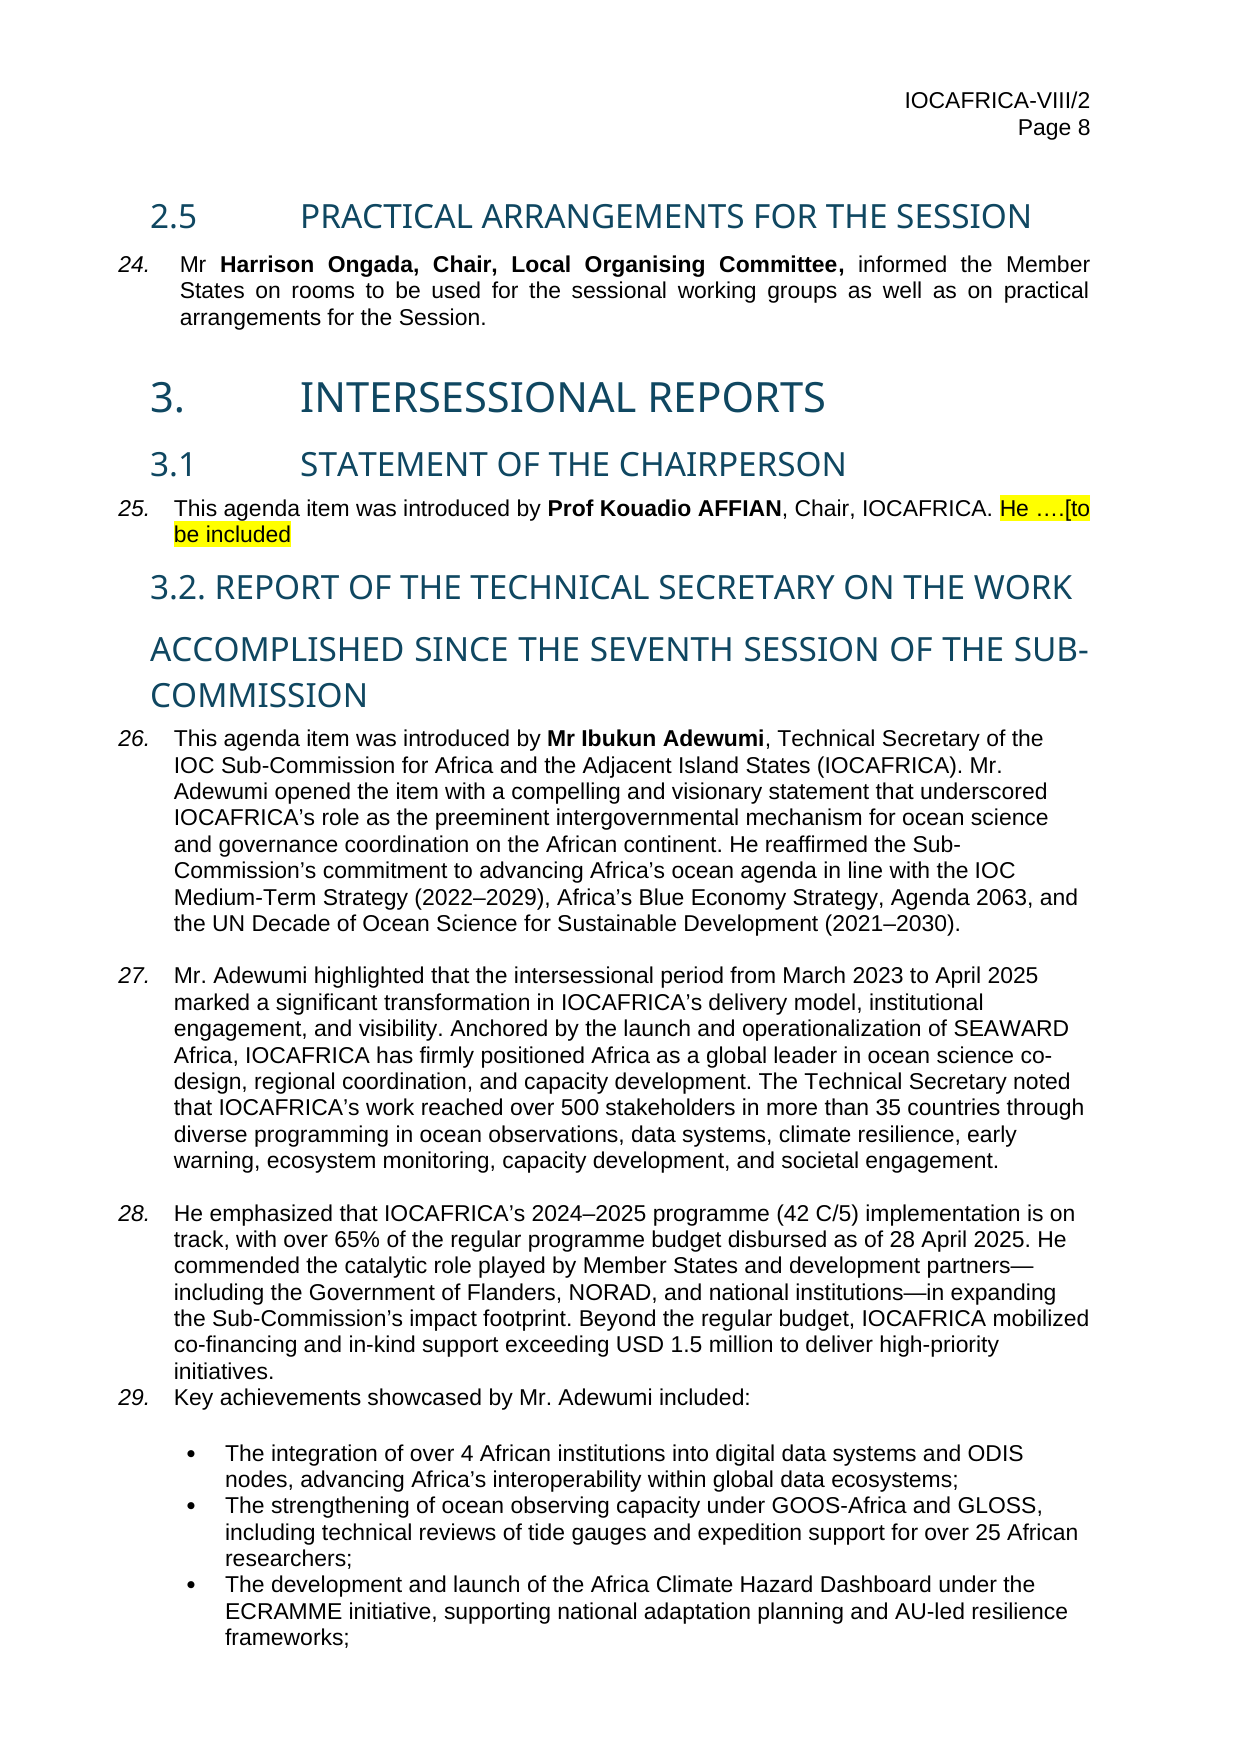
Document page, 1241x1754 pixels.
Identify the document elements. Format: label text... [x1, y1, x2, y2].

subtitle 2.5 PRACTICAL ARRANGEMENTS FOR THE SESSION [150, 193, 1090, 238]
subtitle 3.2. REPORT OF THE TECHNICAL SECRETARY ON THE WORK [150, 564, 1090, 609]
subtitle 3. INTERSESSIONAL REPORTS [150, 367, 1090, 424]
list He emphasized that IOCAFRICA’s 2024–2025 programme (42 C/5) implementation is on track, with over 65% of the regular programme budget disbursed as of 28 April 2025. He commended the catalytic role played by Member States and development partners—including the Government of Flanders, NORAD, and national institutions—in expanding the Sub-Commission’s impact footprint. Beyond the regular budget, IOCAFRICA mobilized co-financing and in-kind support exceeding USD 1.5 million to deliver high-priority initiatives. [150, 1200, 1090, 1384]
list The integration of over 4 African institutions into digital data systems and ODIS nodes, advancing Africa’s interoperability within global data ecosystems; [187, 1440, 1090, 1492]
subtitle 3.1 STATEMENT OF THE CHAIRPERSON [150, 441, 1090, 486]
list Key achievements showcased by Mr. Adewumi included: [150, 1384, 1090, 1411]
subtitle This agenda item was introduced by Prof Kouadio AFFIAN, Chair, IOCAFRICA. He ….[to be included [150, 495, 1090, 547]
list The strengthening of ocean observing capacity under GOOS-Africa and GLOSS, including technical reviews of tide gauges and expedition support for over 25 African researchers; [187, 1522, 1090, 1601]
list Mr Harrison Ongada, Chair, Local Organising Committee, informed the Member States on rooms to be used for the sessional working groups as well as on practical arrangements for the Session. [150, 251, 1090, 330]
list This agenda item was introduced by Mr Ibukun Adewumi, Technical Secretary of the IOC Sub-Commission for Africa and the Adjacent Island States (IOCAFRICA). Mr. Adewumi opened the item with a compelling and visionary statement that underscored IOCAFRICA’s role as the preeminent intergovernmental mechanism for ocean science and governance coordination on the African continent. He reaffirmed the Sub-Commission’s commitment to advancing Africa’s ocean agenda in line with the IOC Medium-Term Strategy (2022–2029), Africa’s Blue Economy Strategy, Agenda 2063, and the UN Decade of Ocean Science for Sustainable Development (2021–2030). [150, 725, 1090, 936]
list Mr. Adewumi highlighted that the intersessional period from March 2023 to April 2025 marked a significant transformation in IOCAFRICA’s delivery model, institutional engagement, and visibility. Anchored by the launch and operationalization of SEAWARD Africa, IOCAFRICA has firmly positioned Africa as a global leader in ocean science co-design, regional coordination, and capacity development. The Technical Secretary noted that IOCAFRICA’s work reached over 500 stakeholders in more than 35 countries through diverse programming in ocean observations, data systems, climate resilience, early warning, ecosystem monitoring, capacity development, and societal engagement. [150, 962, 1090, 1173]
subtitle ACCOMPLISHED SINCE THE SEVENTH SESSION OF THE SUB-COMMISSION [150, 626, 1090, 717]
